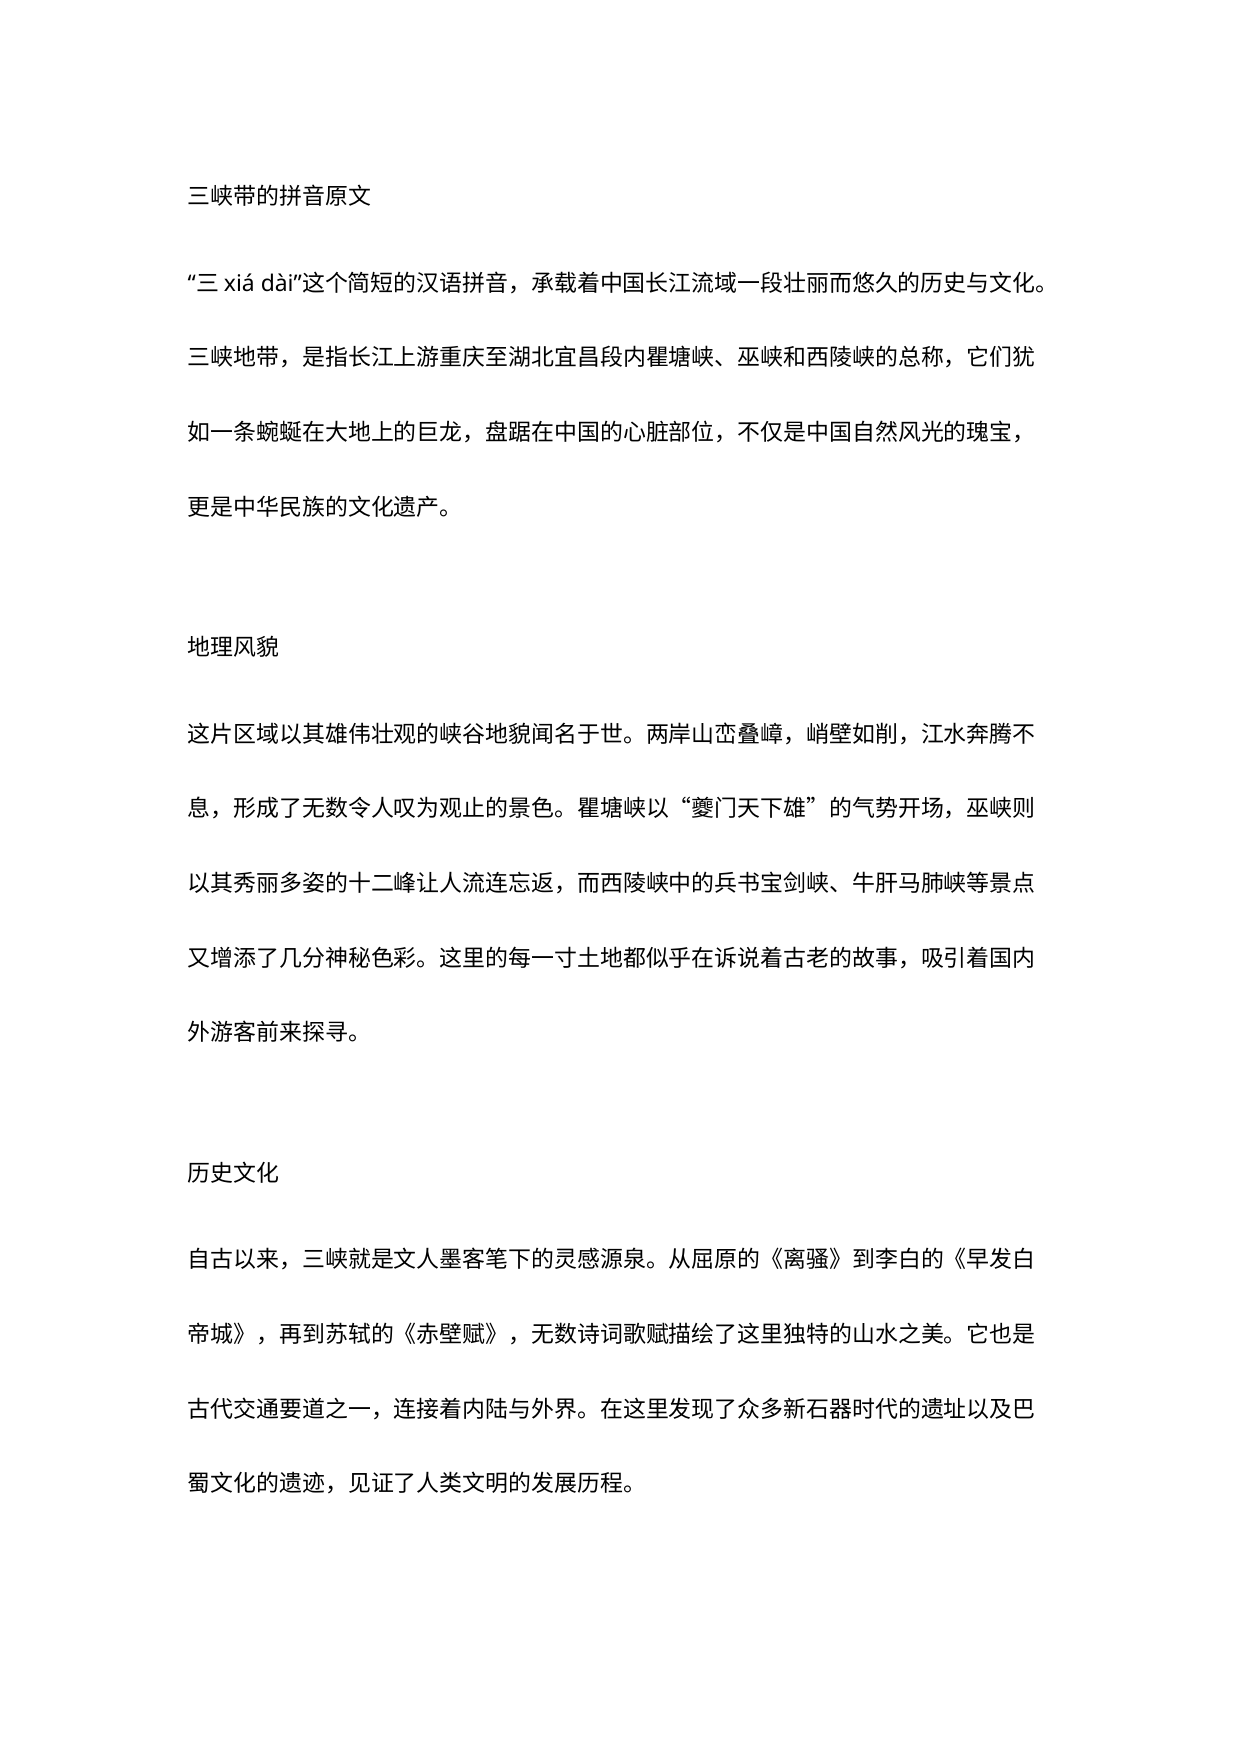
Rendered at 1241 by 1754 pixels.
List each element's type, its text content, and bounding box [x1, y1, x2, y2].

text 地理风貌 [187, 613, 1053, 678]
text 历史文化 [187, 1139, 1053, 1204]
text 三峡带的拼音原文 [187, 162, 1053, 227]
text “三 xiá dài”这个简短的汉语拼音，承载着中国长江流域一段壮丽而悠久的历史与文化。三峡地带，是指长江上游重庆至湖北宜昌段内瞿塘峡、巫峡和西陵峡的总称，它们犹如一条蜿蜒在大地上的巨龙，盘踞在中国的心脏部位，不仅是中国自然风光的瑰宝，更是中华民族的文化遗产。 [187, 248, 1053, 538]
text 自古以来，三峡就是文人墨客笔下的灵感源泉。从屈原的《离骚》到李白的《早发白帝城》，再到苏轼的《赤壁赋》，无数诗词歌赋描绘了这里独特的山水之美。它也是古代交通要道之一，连接着内陆与外界。在这里发现了众多新石器时代的遗址以及巴蜀文化的遗迹，见证了人类文明的发展历程。 [187, 1225, 1053, 1514]
text 这片区域以其雄伟壮观的峡谷地貌闻名于世。两岸山峦叠嶂，峭壁如削，江水奔腾不息，形成了无数令人叹为观止的景色。瞿塘峡以“夔门天下雄”的气势开场，巫峡则以其秀丽多姿的十二峰让人流连忘返，而西陵峡中的兵书宝剑峡、牛肝马肺峡等景点又增添了几分神秘色彩。这里的每一寸土地都似乎在诉说着古老的故事，吸引着国内外游客前来探寻。 [187, 699, 1053, 1063]
